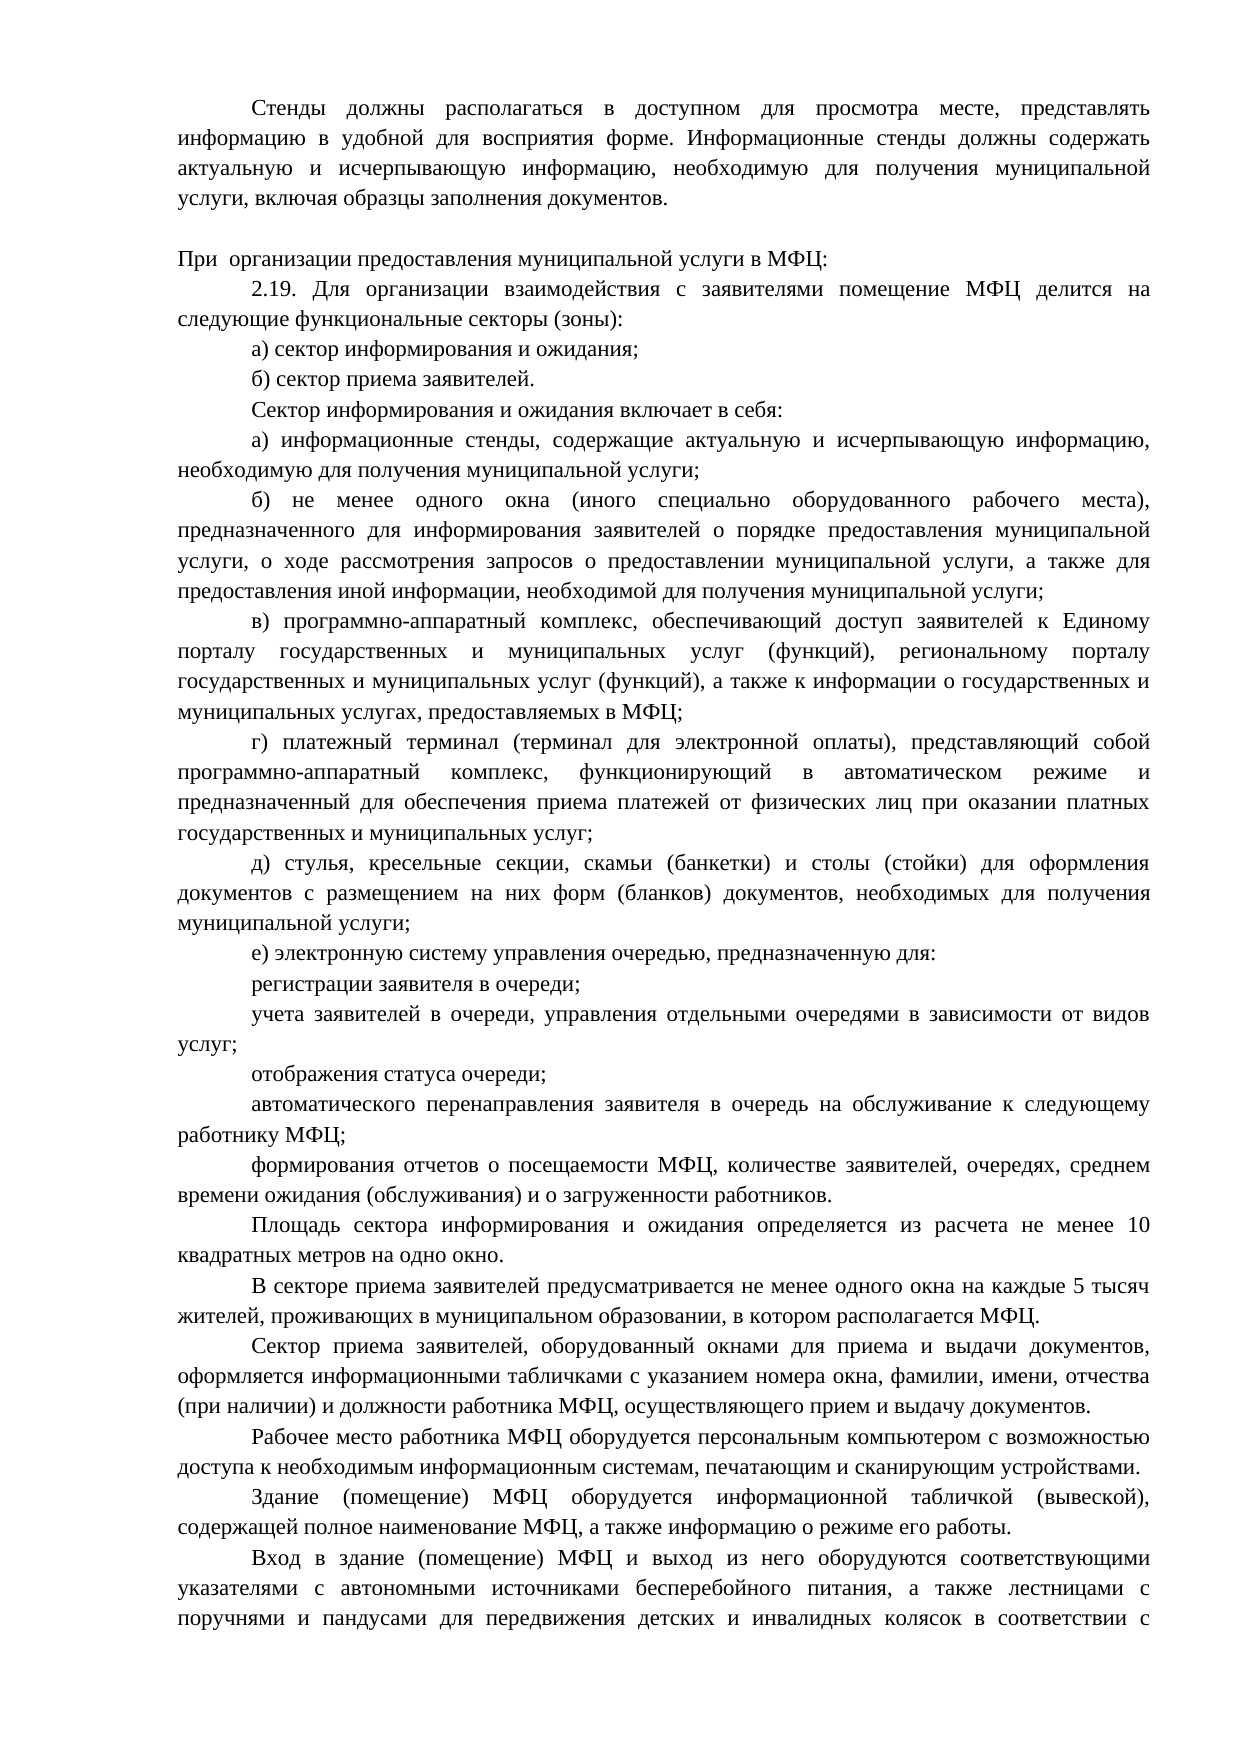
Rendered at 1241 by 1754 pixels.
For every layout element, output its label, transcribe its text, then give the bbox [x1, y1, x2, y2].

text б) сектор приема заявителей. [177, 366, 1152, 392]
text Здание (помещение) МФЦ оборудуется информационной табличкой (вывеской), содержащей полное наименование МФЦ, а также информацию о режиме его работы. [177, 1483, 1152, 1540]
text Стенды должны располагаться в доступном для просмотра месте, представлять информацию в удобной для восприятия форме. Информационные стенды должны содержать актуальную и исчерпывающую информацию, необходимую для получения муниципальной услуги, включая образцы заполнения документов. [177, 94, 1152, 211]
text Сектор информирования и ожидания включает в себя: [177, 396, 1152, 422]
text е) электронную систему управления очередью, предназначенную для: [177, 939, 1152, 966]
text д) стулья, кресельные секции, скамьи (банкетки) и столы (стойки) для оформления документов с размещением на них форм (бланков) документов, необходимых для получения муниципальной услуги; [177, 849, 1152, 936]
text г) платежный терминал (терминал для электронной оплаты), представляющий собой программно-аппаратный комплекс, функционирующий в автоматическом режиме и предназначенный для обеспечения приема платежей от физических лиц при оказании платных государственных и муниципальных услуг; [177, 728, 1152, 845]
text Рабочее место работника МФЦ оборудуется персональным компьютером с возможностью доступа к необходимым информационным системам, печатающим и сканирующим устройствами. [177, 1423, 1152, 1479]
text В секторе приема заявителей предусматривается не менее одного окна на каждые 5 тысяч жителей, проживающих в муниципальном образовании, в котором располагается МФЦ. [177, 1272, 1152, 1328]
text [177, 1544, 1152, 1630]
text отображения статуса очереди; [177, 1060, 1152, 1087]
text регистрации заявителя в очереди; [177, 970, 1152, 996]
text 2.19. Для организации взаимодействия с заявителями помещение МФЦ делится на следующие функциональные секторы (зоны): [177, 275, 1152, 331]
text в) программно-аппаратный комплекс, обеспечивающий доступ заявителей к Единому порталу государственных и муниципальных услуг (функций), региональному порталу государственных и муниципальных услуг (функций), а также к информации о государственных и муниципальных услугах, предоставляемых в МФЦ; [177, 607, 1152, 724]
text Площадь сектора информирования и ожидания определяется из расчета не менее 10 квадратных метров на одно окно. [177, 1211, 1152, 1268]
text учета заявителей в очереди, управления отдельными очередями в зависимости от видов услуг; [177, 1000, 1152, 1056]
text а) информационные стенды, содержащие актуальную и исчерпывающую информацию, необходимую для получения муниципальной услуги; [177, 426, 1152, 482]
text а) сектор информирования и ожидания; [177, 335, 1152, 362]
text формирования отчетов о посещаемости МФЦ, количестве заявителей, очередях, среднем времени ожидания (обслуживания) и о загруженности работников. [177, 1151, 1152, 1207]
text При организации предоставления муниципальной услуги в МФЦ: [177, 245, 1152, 271]
text автоматического перенаправления заявителя в очередь на обслуживание к следующему работнику МФЦ; [177, 1091, 1152, 1147]
text Сектор приема заявителей, оборудованный окнами для приема и выдачи документов, оформляется информационными табличками с указанием номера окна, фамилии, имени, отчества (при наличии) и должности работника МФЦ, осуществляющего прием и выдачу документов. [177, 1332, 1152, 1419]
text б) не менее одного окна (иного специально оборудованного рабочего места), предназначенного для информирования заявителей о порядке предоставления муниципальной услуги, о ходе рассмотрения запросов о предоставлении муниципальной услуги, а также для предоставления иной информации, необходимой для получения муниципальной услуги; [177, 486, 1152, 603]
